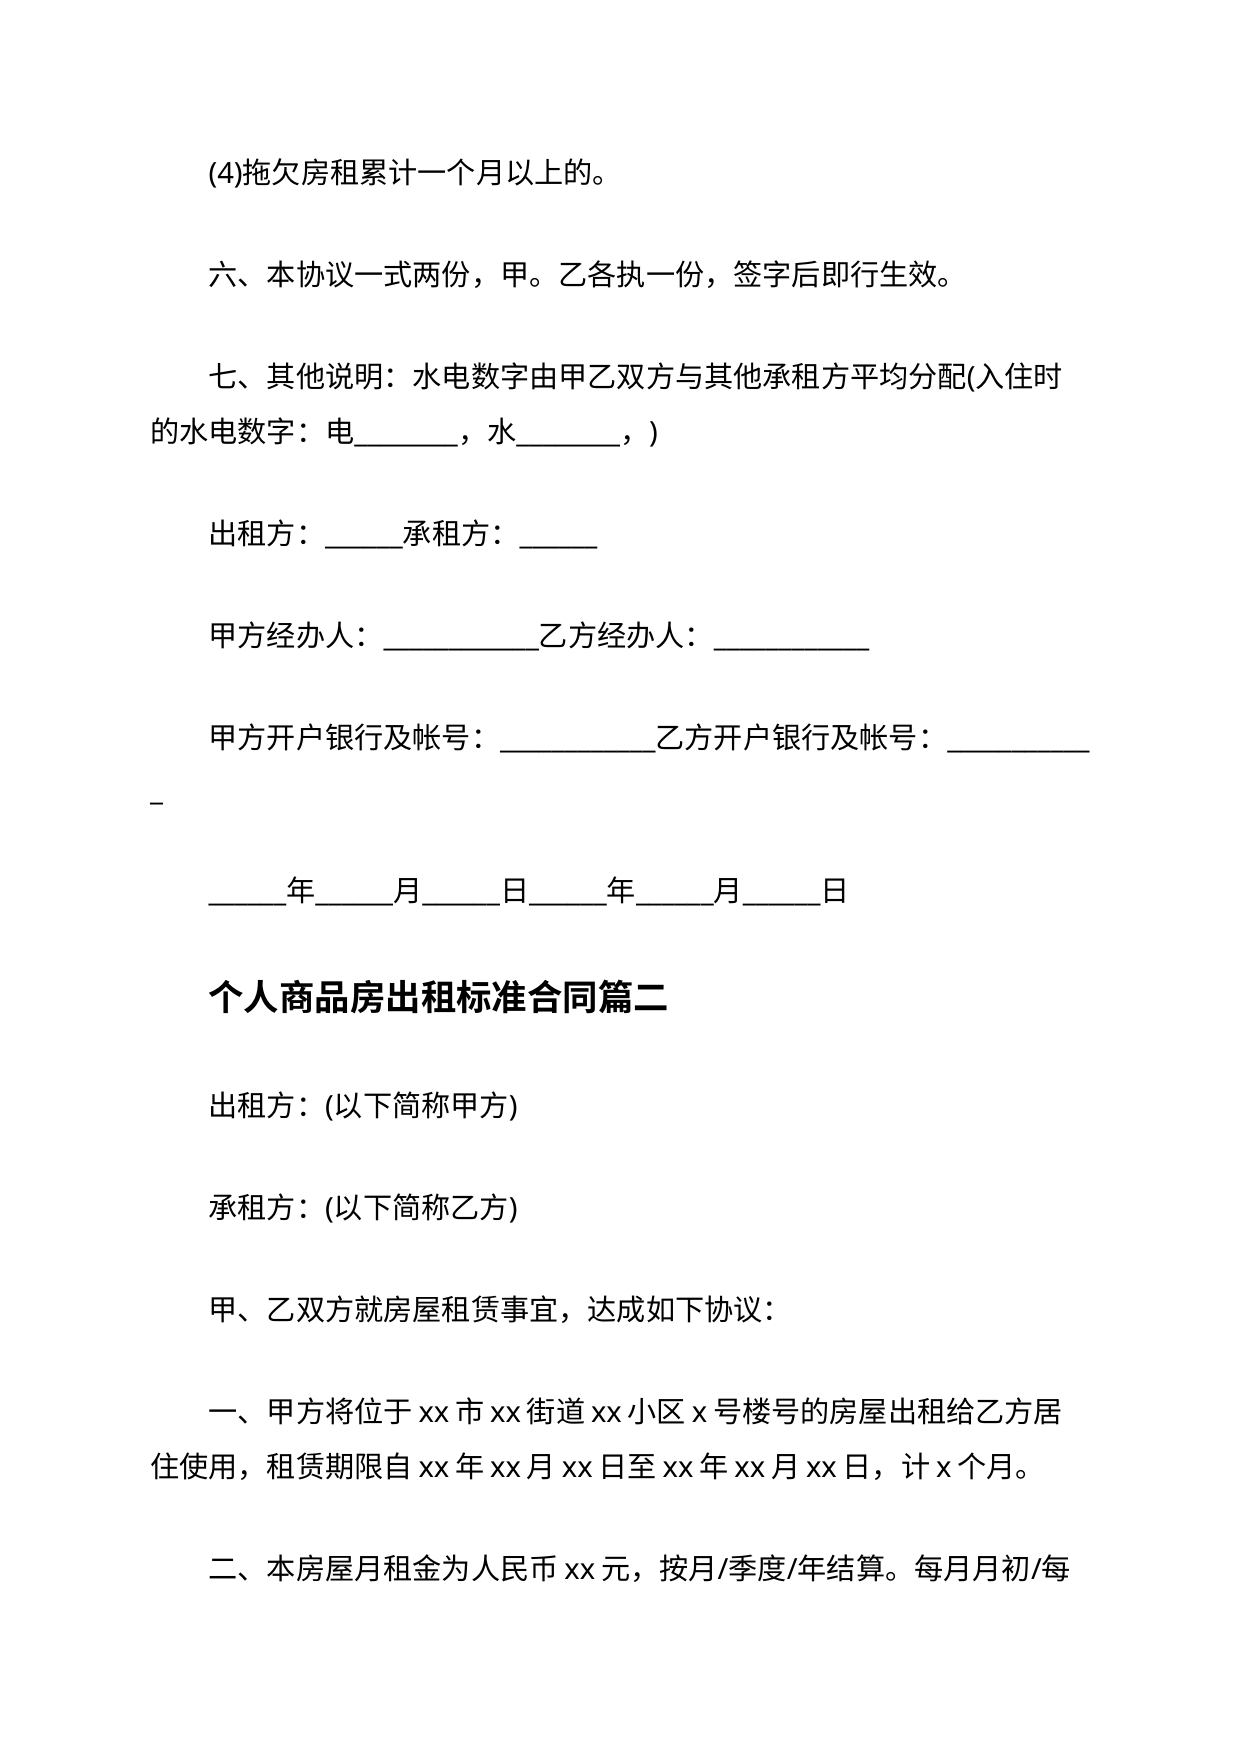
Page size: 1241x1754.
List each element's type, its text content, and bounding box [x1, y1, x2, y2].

text 个人商品房出租标准合同篇二 [150, 969, 1090, 1021]
text 六、本协议一式两份，甲。乙各执一份，签字后即行生效。 [150, 252, 1090, 294]
text 甲、乙双方就房屋租赁事宜，达成如下协议： [150, 1287, 1090, 1329]
text 一、甲方将位于xx市xx街道xx小区x号楼号的房屋出租给乙方居住使用，租赁期限自xx年xx月xx日至xx年xx月xx日，计x个月。 [150, 1388, 1090, 1486]
text 七、其他说明：水电数字由甲乙双方与其他承租方平均分配(入住时的水电数字：电________，水________，) [150, 354, 1090, 451]
text ______年______月______日______年______月______日 [150, 867, 1090, 910]
text 承租方：(以下简称乙方) [150, 1185, 1090, 1227]
text 甲方开户银行及帐号：____________乙方开户银行及帐号：____________ [150, 715, 1090, 809]
text (4)拖欠房租累计一个月以上的。 [150, 150, 1090, 192]
text 出租方：(以下简称甲方) [150, 1083, 1090, 1125]
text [150, 1546, 1090, 1588]
text 甲方经办人：____________乙方经办人：____________ [150, 613, 1090, 655]
text 出租方：______承租方：______ [150, 511, 1090, 553]
